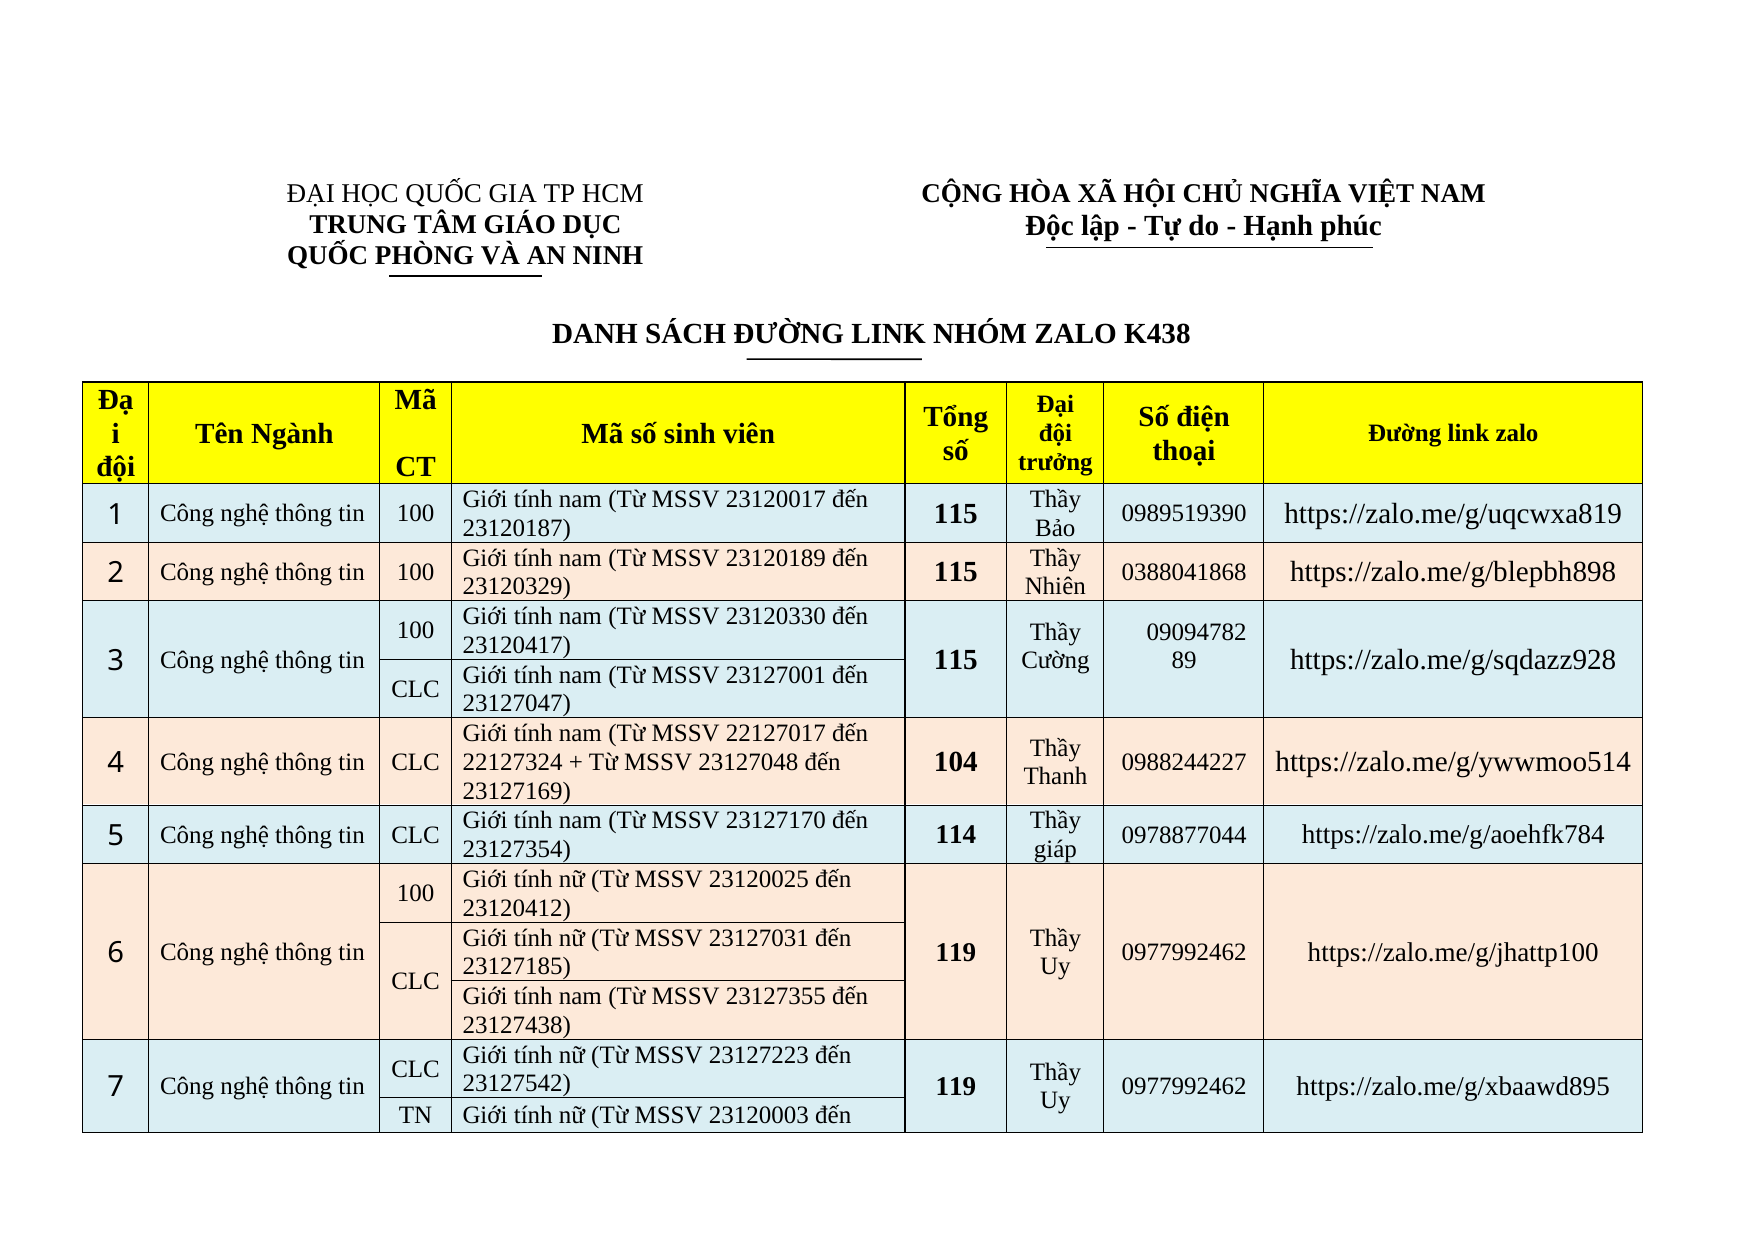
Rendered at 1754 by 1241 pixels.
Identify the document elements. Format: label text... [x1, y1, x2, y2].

table_cell 115 [906, 601, 1006, 717]
table_cell 100 [380, 864, 451, 922]
table_cell 100 [380, 484, 451, 542]
table_cell 7 [83, 1040, 148, 1132]
table_cell 0978877044 [1104, 806, 1263, 863]
table_cell Công nghệ thông tin [149, 1040, 379, 1132]
table_cell Thầy Nhiên [1007, 543, 1103, 600]
table_cell CLC [380, 923, 451, 1039]
table_cell 4 [83, 718, 148, 804]
table_cell 0989519390 [1104, 484, 1263, 542]
table_cell Thầy Thanh [1007, 718, 1103, 804]
table_cell 0909478289 [1104, 601, 1263, 717]
table_cell Giới tính nữ (Từ MSSV 23127223 đến 23127542) [452, 1040, 904, 1097]
table_cell DANH SÁCH ĐƯỜNG LINK NHÓM ZALO K438 [133, 273, 1609, 381]
table_header Đại đội trưởng [1007, 383, 1103, 483]
table_header Tên Ngành [149, 383, 379, 483]
table_header Tổng số [906, 383, 1006, 483]
table_cell CLC [380, 1040, 451, 1097]
table_cell 5 [83, 806, 148, 863]
table_cell Thầy giáp [1007, 806, 1103, 863]
table_cell Thầy Uy [1007, 864, 1103, 1039]
table_cell 0977992462 [1104, 1040, 1263, 1132]
table_cell 6 [83, 864, 148, 1039]
table_cell 104 [906, 718, 1006, 804]
table_cell TN [380, 1098, 451, 1132]
table_cell 0977992462 [1104, 864, 1263, 1039]
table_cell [452, 1098, 904, 1132]
table_cell 100 [380, 601, 451, 659]
table_header Mã số sinh viên [452, 383, 904, 483]
table_cell Công nghệ thông tin [149, 543, 379, 600]
table_header ĐẠI HỌC QUỐC GIA TP HCM TRUNG TÂM GIÁO DỤC QUỐC PHÒNG VÀ AN NINH [133, 177, 797, 273]
table_header Mã CT [380, 383, 451, 483]
table_cell Công nghệ thông tin [149, 864, 379, 1039]
table_cell Thầy Cường [1007, 601, 1103, 717]
table_cell 0388041868 [1104, 543, 1263, 600]
table_cell Công nghệ thông tin [149, 806, 379, 863]
table_header Đường link zalo [1264, 383, 1642, 483]
table_cell Thầy Bảo [1007, 484, 1103, 542]
table_cell 115 [906, 484, 1006, 542]
table_cell CLC [380, 806, 451, 863]
table_cell Công nghệ thông tin [149, 601, 379, 717]
table_cell Giới tính nam (Từ MSSV 23120189 đến 23120329) [452, 543, 904, 600]
table_cell Giới tính nam (Từ MSSV 23120330 đến 23120417) [452, 601, 904, 659]
table_cell Giới tính nam (Từ MSSV 22127017 đến 22127324 + Từ MSSV 23127048 đến 23127169) [452, 718, 904, 804]
table_cell 114 [906, 806, 1006, 863]
table_cell Giới tính nam (Từ MSSV 23127001 đến 23127047) [452, 660, 904, 717]
table_cell Giới tính nữ (Từ MSSV 23127031 đến 23127185) [452, 923, 904, 980]
table_header CỘNG HÒA XÃ HỘI CHỦ NGHĨA VIỆT NAM Độc lập - Tự do - Hạnh phúc [797, 177, 1609, 273]
table_cell https://zalo.me/g/ywwmoo514 [1264, 718, 1642, 804]
table_cell 2 [83, 543, 148, 600]
table_cell 0988244227 [1104, 718, 1263, 804]
table_cell Công nghệ thông tin [149, 718, 379, 804]
table_cell Giới tính nam (Từ MSSV 23127170 đến 23127354) [452, 806, 904, 863]
table_cell 100 [380, 543, 451, 600]
table_cell CLC [380, 660, 451, 717]
table_cell Thầy Uy [1007, 1040, 1103, 1132]
table_cell 1 [83, 484, 148, 542]
table_cell https://zalo.me/g/jhattp100 [1264, 864, 1642, 1039]
table_header Đại đội [83, 383, 148, 483]
table_cell 115 [906, 543, 1006, 600]
table_cell https://zalo.me/g/xbaawd895 [1264, 1040, 1642, 1132]
table_cell CLC [380, 718, 451, 804]
table_cell Giới tính nữ (Từ MSSV 23120025 đến 23120412) [452, 864, 904, 922]
table_cell Công nghệ thông tin [149, 484, 379, 542]
table_cell Giới tính nam (Từ MSSV 23127355 đến 23127438) [452, 981, 904, 1039]
table_header Số điện thoại [1104, 383, 1263, 483]
table_cell 119 [906, 1040, 1006, 1132]
table_cell https://zalo.me/g/blepbh898 [1264, 543, 1642, 600]
table_cell Giới tính nam (Từ MSSV 23120017 đến 23120187) [452, 484, 904, 542]
table_cell https://zalo.me/g/uqcwxa819 [1264, 484, 1642, 542]
table_cell 119 [906, 864, 1006, 1039]
table_cell https://zalo.me/g/sqdazz928 [1264, 601, 1642, 717]
table_cell https://zalo.me/g/aoehfk784 [1264, 806, 1642, 863]
table_cell 3 [83, 601, 148, 717]
